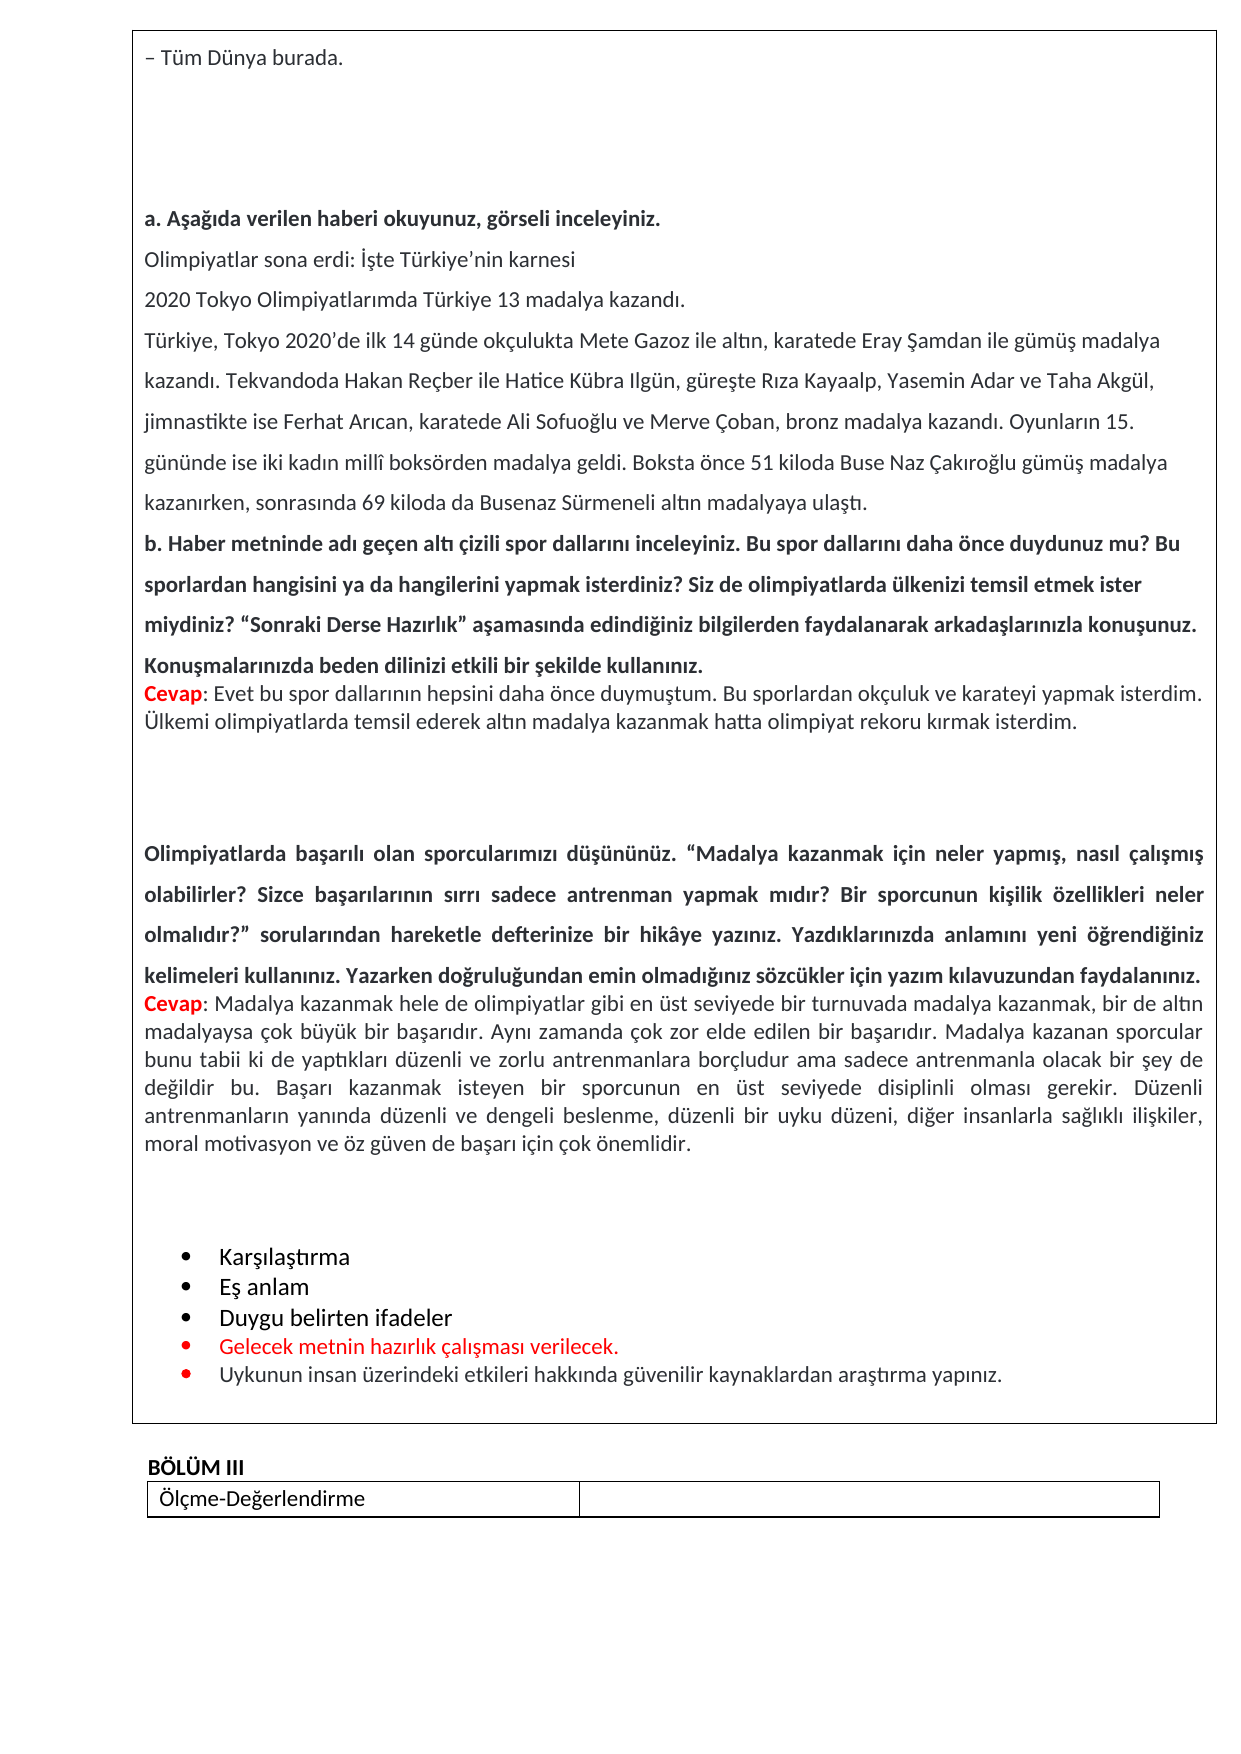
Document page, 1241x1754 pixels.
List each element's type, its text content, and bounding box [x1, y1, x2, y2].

text BÖLÜM III [148, 1453, 1092, 1481]
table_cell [133, 31, 1216, 1423]
table_header Ölçme-Değerlendirme [148, 1482, 579, 1516]
table_header [580, 1482, 1159, 1516]
